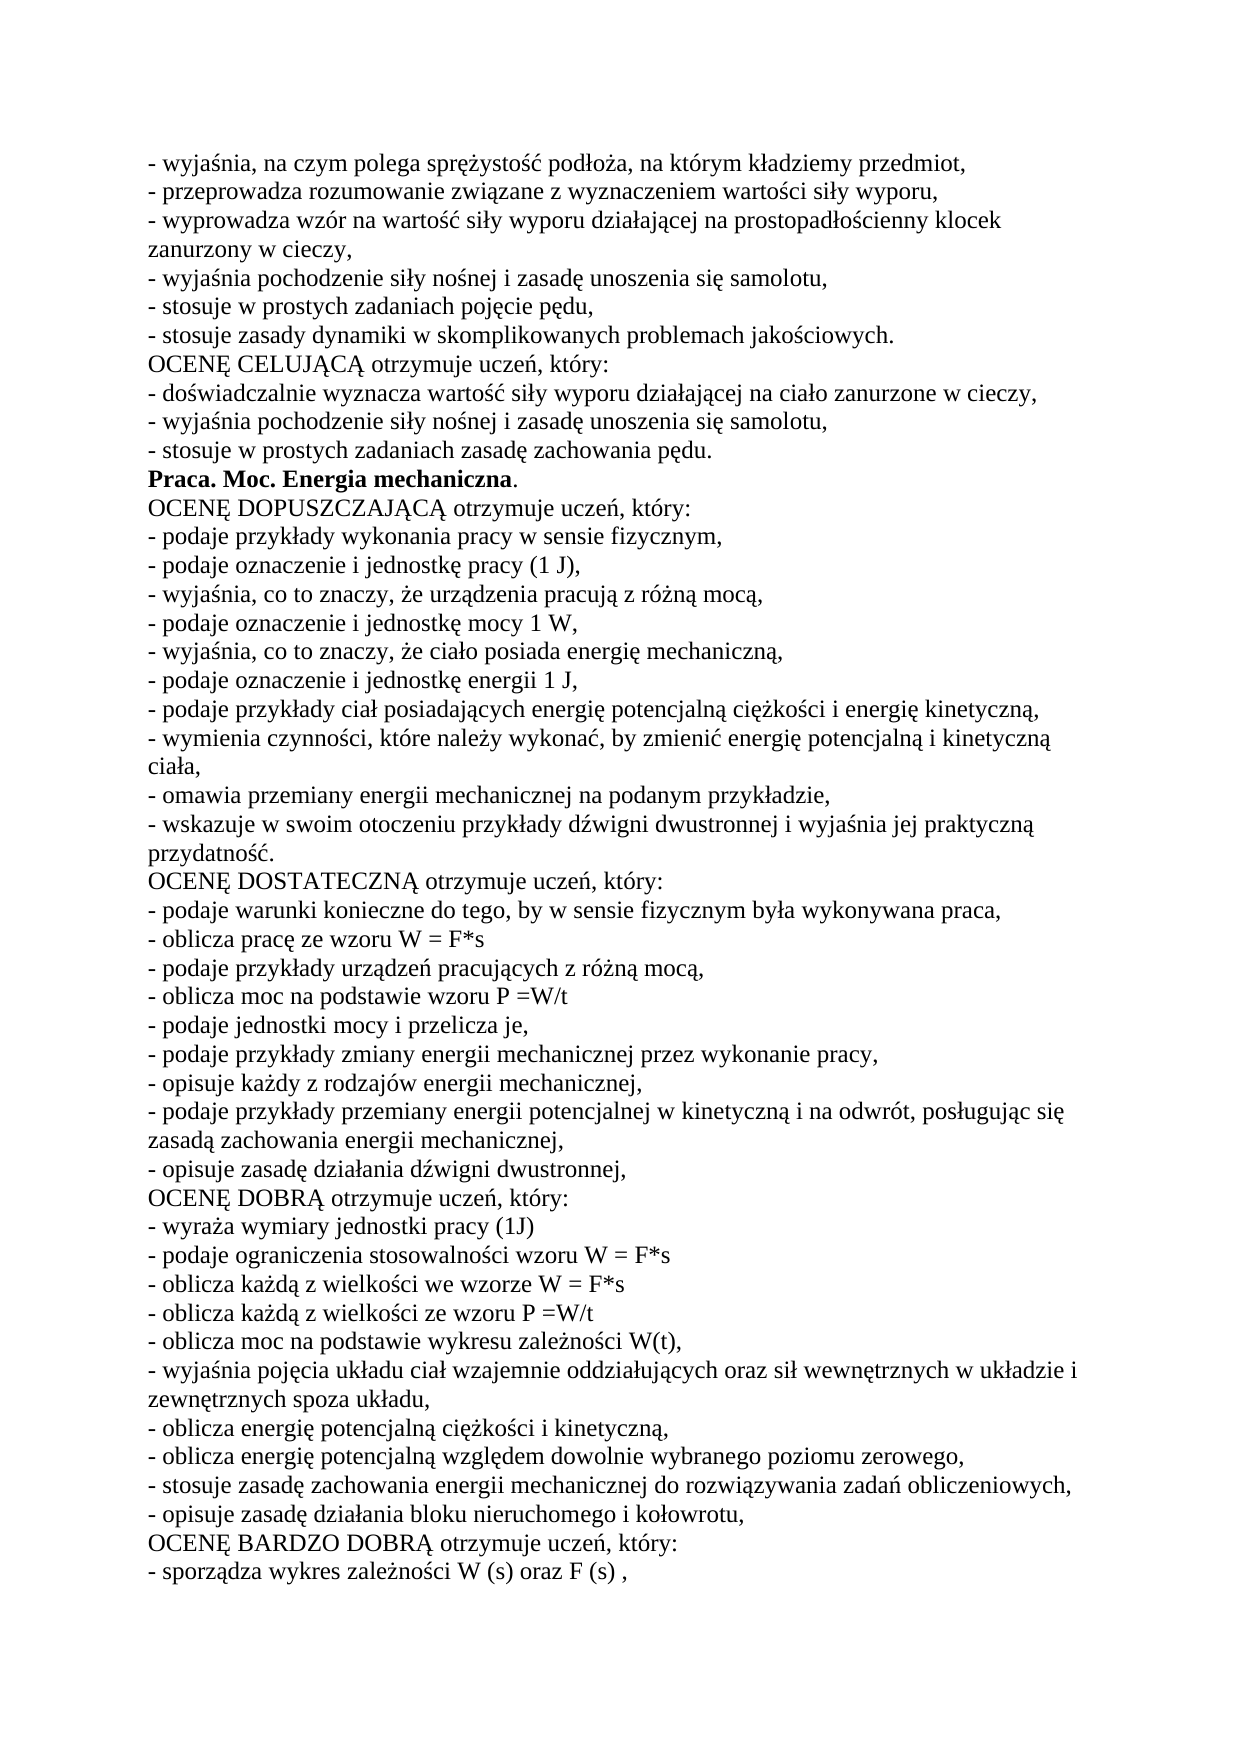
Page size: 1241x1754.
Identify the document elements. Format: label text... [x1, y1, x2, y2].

text OCENĘ CELUJĄCĄ otrzymuje uczeń, który: [148, 349, 1093, 378]
text - wyjaśnia, co to znaczy, że ciało posiada energię mechaniczną, - podaje oznaczenie i jednostkę energii 1 J, - podaje przykłady ciał posiadających energię potencjalną ciężkości i energię kinetyczną, - wymienia czynności, które należy wykonać, by zmienić energię potencjalną i kinetyczną ciała, - omawia przemiany energii mechanicznej na podanym przykładzie, - wskazuje w swoim otoczeniu przykłady dźwigni dwustronnej i wyjaśnia jej praktyczną przydatność. OCENĘ DOSTATECZNĄ otrzymuje uczeń, który: - podaje warunki konieczne do tego, by w sensie fizycznym była wykonywana praca, - oblicza pracę ze wzoru W = F*s - podaje przykłady urządzeń pracujących z różną mocą, - oblicza moc na podstawie wzoru P =W/t - podaje jednostki mocy i przelicza je, - podaje przykłady zmiany energii mechanicznej przez wykonanie pracy, - opisuje każdy z rodzajów energii mechanicznej, - podaje przykłady przemiany energii potencjalnej w kinetyczną i na odwrót, posługując się zasadą zachowania energii mechanicznej, - opisuje zasadę działania dźwigni dwustronnej, OCENĘ DOBRĄ otrzymuje uczeń, który: - wyraża wymiary jednostki pracy (1J) - podaje ograniczenia stosowalności wzoru W = F*s - oblicza każdą z wielkości we wzorze W = F*s - oblicza każdą z wielkości ze wzoru P =W/t [148, 636, 1093, 1326]
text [148, 1326, 1093, 1585]
text Praca. Moc. Energia mechaniczna. OCENĘ DOPUSZCZAJĄCĄ otrzymuje uczeń, który: - podaje przykłady wykonania pracy w sensie fizycznym, - podaje oznaczenie i jednostkę pracy (1 J), - wyjaśnia, co to znaczy, że urządzenia pracują z różną mocą, - podaje oznaczenie i jednostkę mocy 1 W, [148, 464, 1093, 636]
text - doświadczalnie wyznacza wartość siły wyporu działającej na ciało zanurzone w cieczy, [148, 378, 1093, 406]
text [148, 148, 1093, 349]
text - wyjaśnia pochodzenie siły nośnej i zasadę unoszenia się samolotu, [148, 406, 1093, 435]
text - stosuje w prostych zadaniach zasadę zachowania pędu. [148, 435, 1093, 464]
